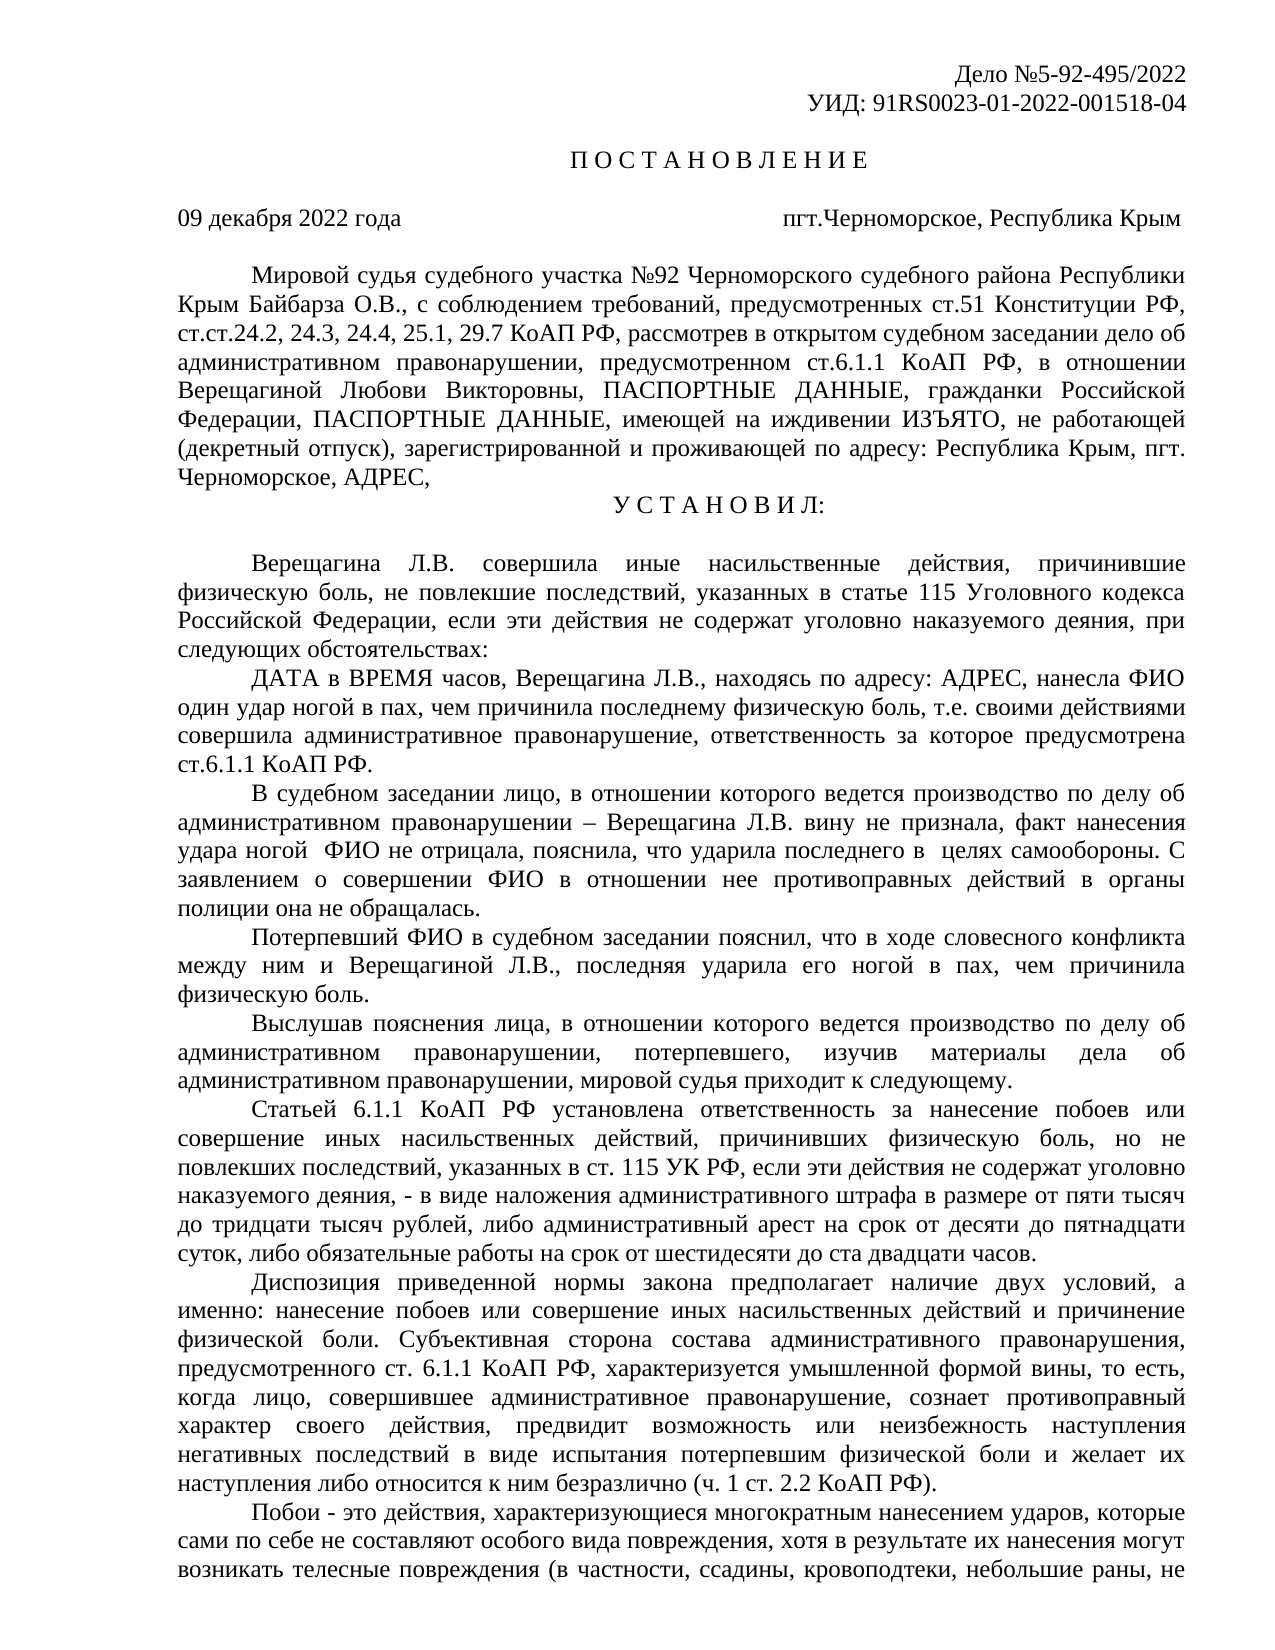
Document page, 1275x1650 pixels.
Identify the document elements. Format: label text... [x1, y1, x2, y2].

text Диспозиция приведенной нормы закона предполагает наличие двух условий, а именно: нанесение побоев или совершение иных насильственных действий и причинение физической боли. Субъективная сторона состава административного правонарушения, предусмотренного ст. 6.1.1 КоАП РФ, характеризуется умышленной формой вины, то есть, когда лицо, совершившее административное правонарушение, сознает противоправный характер своего действия, предвидит возможность или неизбежность наступления негативных последствий в виде испытания потерпевшим физической боли и желает их наступления либо относится к ним безразлично (ч. 1 ст. 2.2 КоАП РФ). [177, 1267, 1186, 1497]
text Дело №5-92-495/2022 [177, 59, 1186, 88]
text Верещагина Л.В. совершила иные насильственные действия, причинившие физическую боль, не повлекшие последствий, указанных в статье 115 Уголовного кодекса Российской Федерации, если эти действия не содержат уголовно наказуемого деяния, при следующих обстоятельствах: [177, 548, 1186, 663]
text Выслушав пояснения лица, в отношении которого ведется производство по делу об административном правонарушении, потерпевшего, изучив материалы дела об административном правонарушении, мировой судья приходит к следующему. [177, 1008, 1186, 1094]
text ДАТА в ВРЕМЯ часов, Верещагина Л.В., находясь по адресу: АДРЕС, нанесла ФИО один удар ногой в пах, чем причинила последнему физическую боль, т.е. своими действиями совершила административное правонарушение, ответственность за которое предусмотрена ст.6.1.1 КоАП РФ. [177, 663, 1186, 778]
text У С Т А Н О В И Л: [177, 490, 1186, 519]
text В судебном заседании лицо, в отношении которого ведется производство по делу об административном правонарушении – Верещагина Л.В. вину не признала, факт нанесения удара ногой ФИО не отрицала, пояснила, что ударила последнего в целях самообороны. С заявлением о совершении ФИО в отношении нее противоправных действий в органы полиции она не обращалась. [177, 778, 1186, 922]
text П О С Т А Н О В Л Е Н И Е [177, 145, 1186, 174]
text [177, 1497, 1186, 1583]
text УИД: 91RS0023-01-2022-001518-04 [177, 88, 1186, 117]
text Статьей 6.1.1 КоАП РФ установлена ответственность за нанесение побоев или совершение иных насильственных действий, причинивших физическую боль, но не повлекших последствий, указанных в ст. 115 УК РФ, если эти действия не содержат уголовно наказуемого деяния, - в виде наложения административного штрафа в размере от пяти тысяч до тридцати тысяч рублей, либо административный арест на срок от десяти до пятнадцати суток, либо обязательные работы на срок от шестидесяти до ста двадцати часов. [177, 1094, 1186, 1267]
text Мировой судья судебного участка №92 Черноморского судебного района Республики Крым Байбарза О.В., с соблюдением требований, предусмотренных ст.51 Конституции РФ, ст.ст.24.2, 24.3, 24.4, 25.1, 29.7 КоАП РФ, рассмотрев в открытом судебном заседании дело об административном правонарушении, предусмотренном ст.6.1.1 КоАП РФ, в отношении Верещагиной Любови Викторовны, ПАСПОРТНЫЕ ДАННЫЕ, гражданки Российской Федерации, ПАСПОРТНЫЕ ДАННЫЕ, имеющей на иждивении ИЗЪЯТО, не работающей (декретный отпуск), зарегистрированной и проживающей по адресу: Республика Крым, пгт. Черноморское, АДРЕС, [177, 260, 1186, 490]
text Потерпевший ФИО в судебном заседании пояснил, что в ходе словесного конфликта между ним и Верещагиной Л.В., последняя ударила его ногой в пах, чем причинила физическую боль. [177, 922, 1186, 1008]
text 09 декабря 2022 года пгт.Черноморское, Республика Крым [177, 203, 1186, 232]
